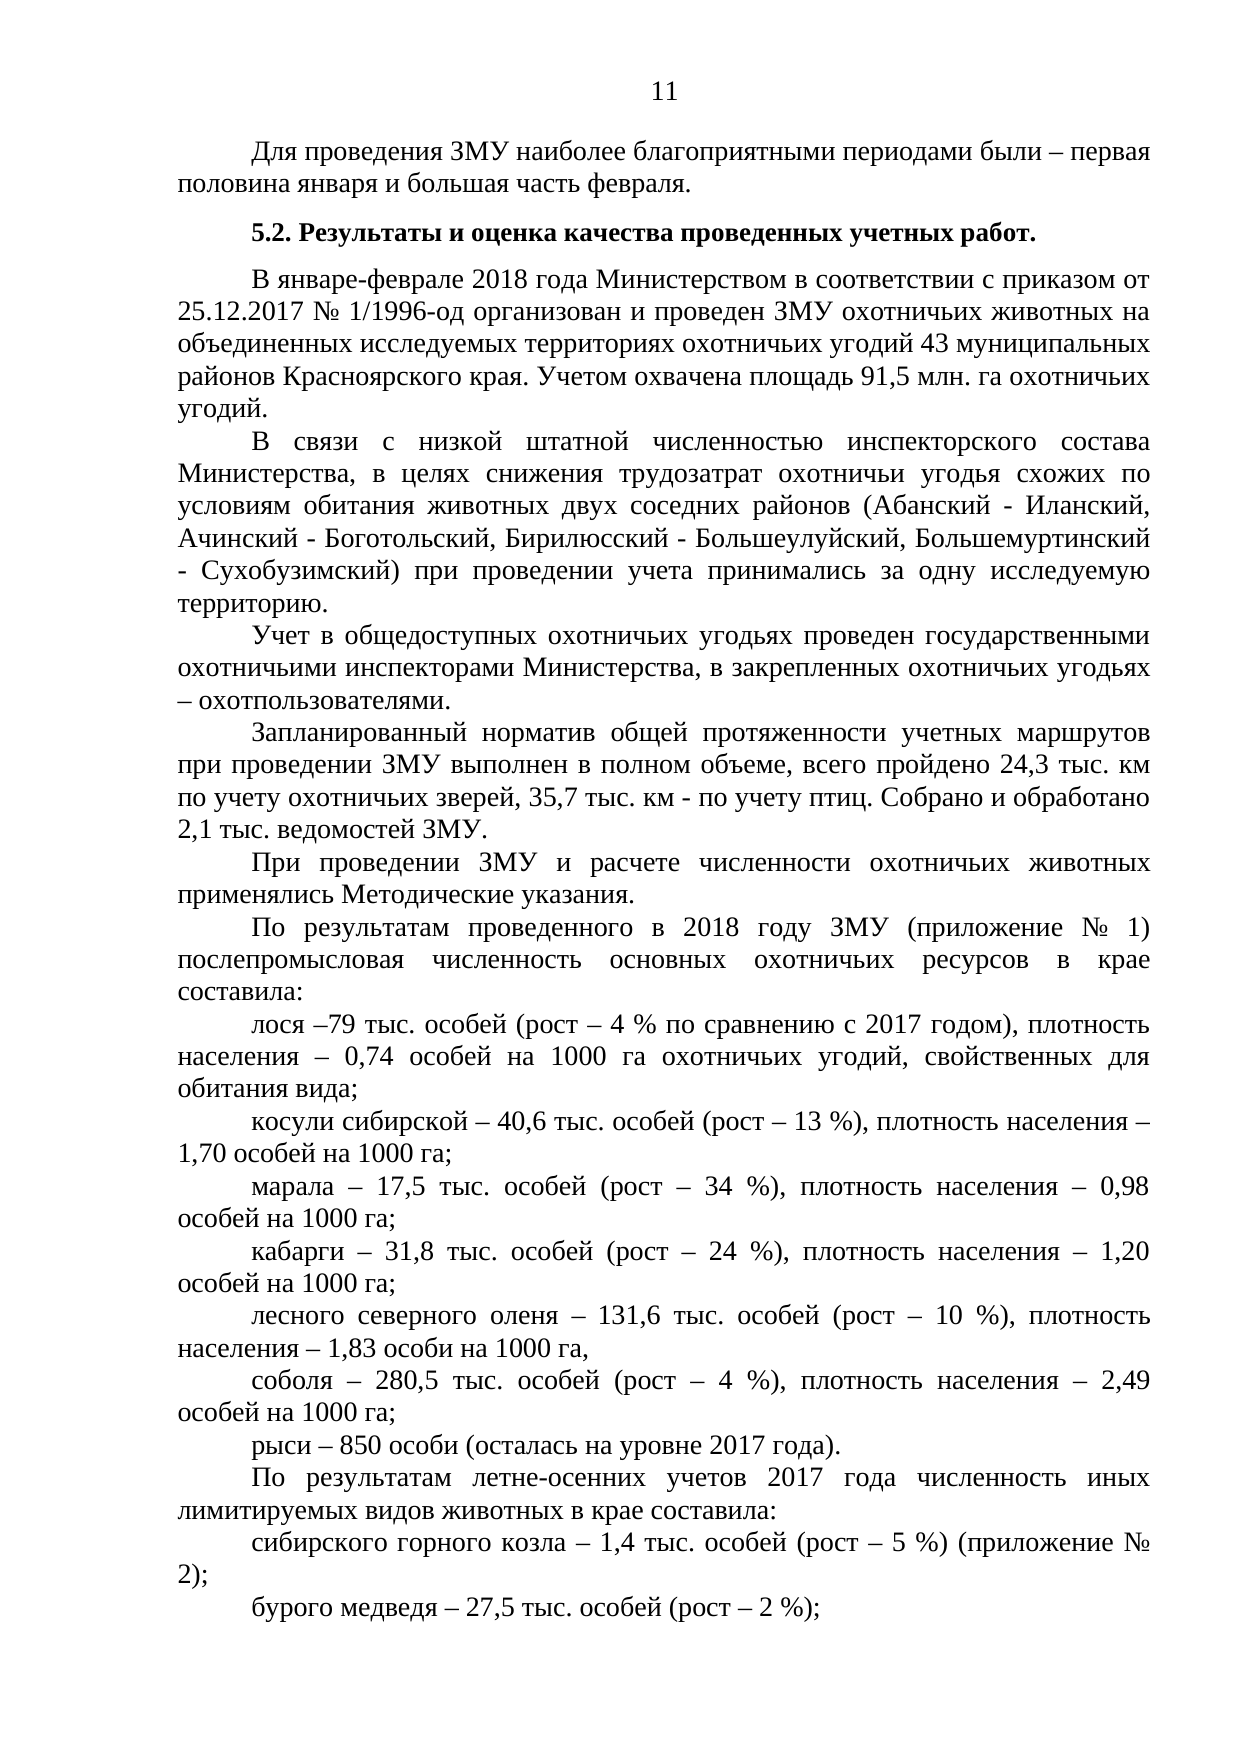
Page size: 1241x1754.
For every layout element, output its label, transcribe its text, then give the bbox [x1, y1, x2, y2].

text Учет в общедоступных охотничьих угодьях проведен государственными охотничьими инспекторами Министерства, в закрепленных охотничьих угодьях – охотпользователями. [177, 618, 1152, 715]
text Запланированный норматив общей протяженности учетных маршрутов при проведении ЗМУ выполнен в полном объеме, всего пройдено 24,3 тыс. км по учету охотничьих зверей, 35,7 тыс. км - по учету птиц. Собрано и обработано 2,1 тыс. ведомостей ЗМУ. [177, 715, 1152, 845]
text марала – 17,5 тыс. особей (рост – 34 %), плотность населения – 0,98 особей на 1000 га; [177, 1169, 1152, 1233]
text рыси – 850 особи (осталась на уровне 2017 года). [177, 1428, 1152, 1460]
text лесного северного оленя – 131,6 тыс. особей (рост – 10 %), плотность населения – 1,83 особи на 1000 га, [177, 1298, 1152, 1363]
text лося –79 тыс. особей (рост – 4 % по сравнению с 2017 годом), плотность населения – 0,74 особей на 1000 га охотничьих угодий, свойственных для обитания вида; [177, 1007, 1152, 1104]
text Для проведения ЗМУ наиболее благоприятными периодами были – первая половина января и большая часть февраля. [177, 134, 1152, 199]
text По результатам проведенного в 2018 году ЗМУ (приложение № 1) послепромысловая численность основных охотничьих ресурсов в крае составила: [177, 909, 1152, 1007]
text При проведении ЗМУ и расчете численности охотничьих животных применялись Методические указания. [177, 845, 1152, 909]
text соболя – 280,5 тыс. особей (рост – 4 %), плотность населения – 2,49 особей на 1000 га; [177, 1363, 1152, 1428]
text бурого медведя – 27,5 тыс. особей (рост – 2 %); [177, 1590, 1152, 1622]
text В связи с низкой штатной численностью инспекторского состава Министерства, в целях снижения трудозатрат охотничьи угодья схожих по условиям обитания животных двух соседних районов (Абанский - Иланский, Ачинский - Боготольский, Бирилюсский - Большеулуйский, Большемуртинский - Сухобузимский) при проведении учета принимались за одну исследуемую территорию. [177, 424, 1152, 618]
text сибирского горного козла – 1,4 тыс. особей (рост – 5 %) (приложение № 2); [177, 1525, 1152, 1590]
text косули сибирской – 40,6 тыс. особей (рост – 13 %), плотность населения – 1,70 особей на 1000 га; [177, 1104, 1152, 1169]
text В январе-феврале 2018 года Министерством в соответствии с приказом от 25.12.2017 № 1/1996-од организован и проведен ЗМУ охотничьих животных на объединенных исследуемых территориях охотничьих угодий 43 муниципальных районов Красноярского края. Учетом охвачена площадь 91,5 млн. га охотничьих угодий. [177, 262, 1152, 424]
text кабарги – 31,8 тыс. особей (рост – 24 %), плотность населения – 1,20 особей на 1000 га; [177, 1233, 1152, 1298]
subtitle 5.2. Результаты и оценка качества проведенных учетных работ. [251, 216, 1152, 247]
text По результатам летне-осенних учетов 2017 года численность иных лимитируемых видов животных в крае составила: [177, 1460, 1152, 1525]
